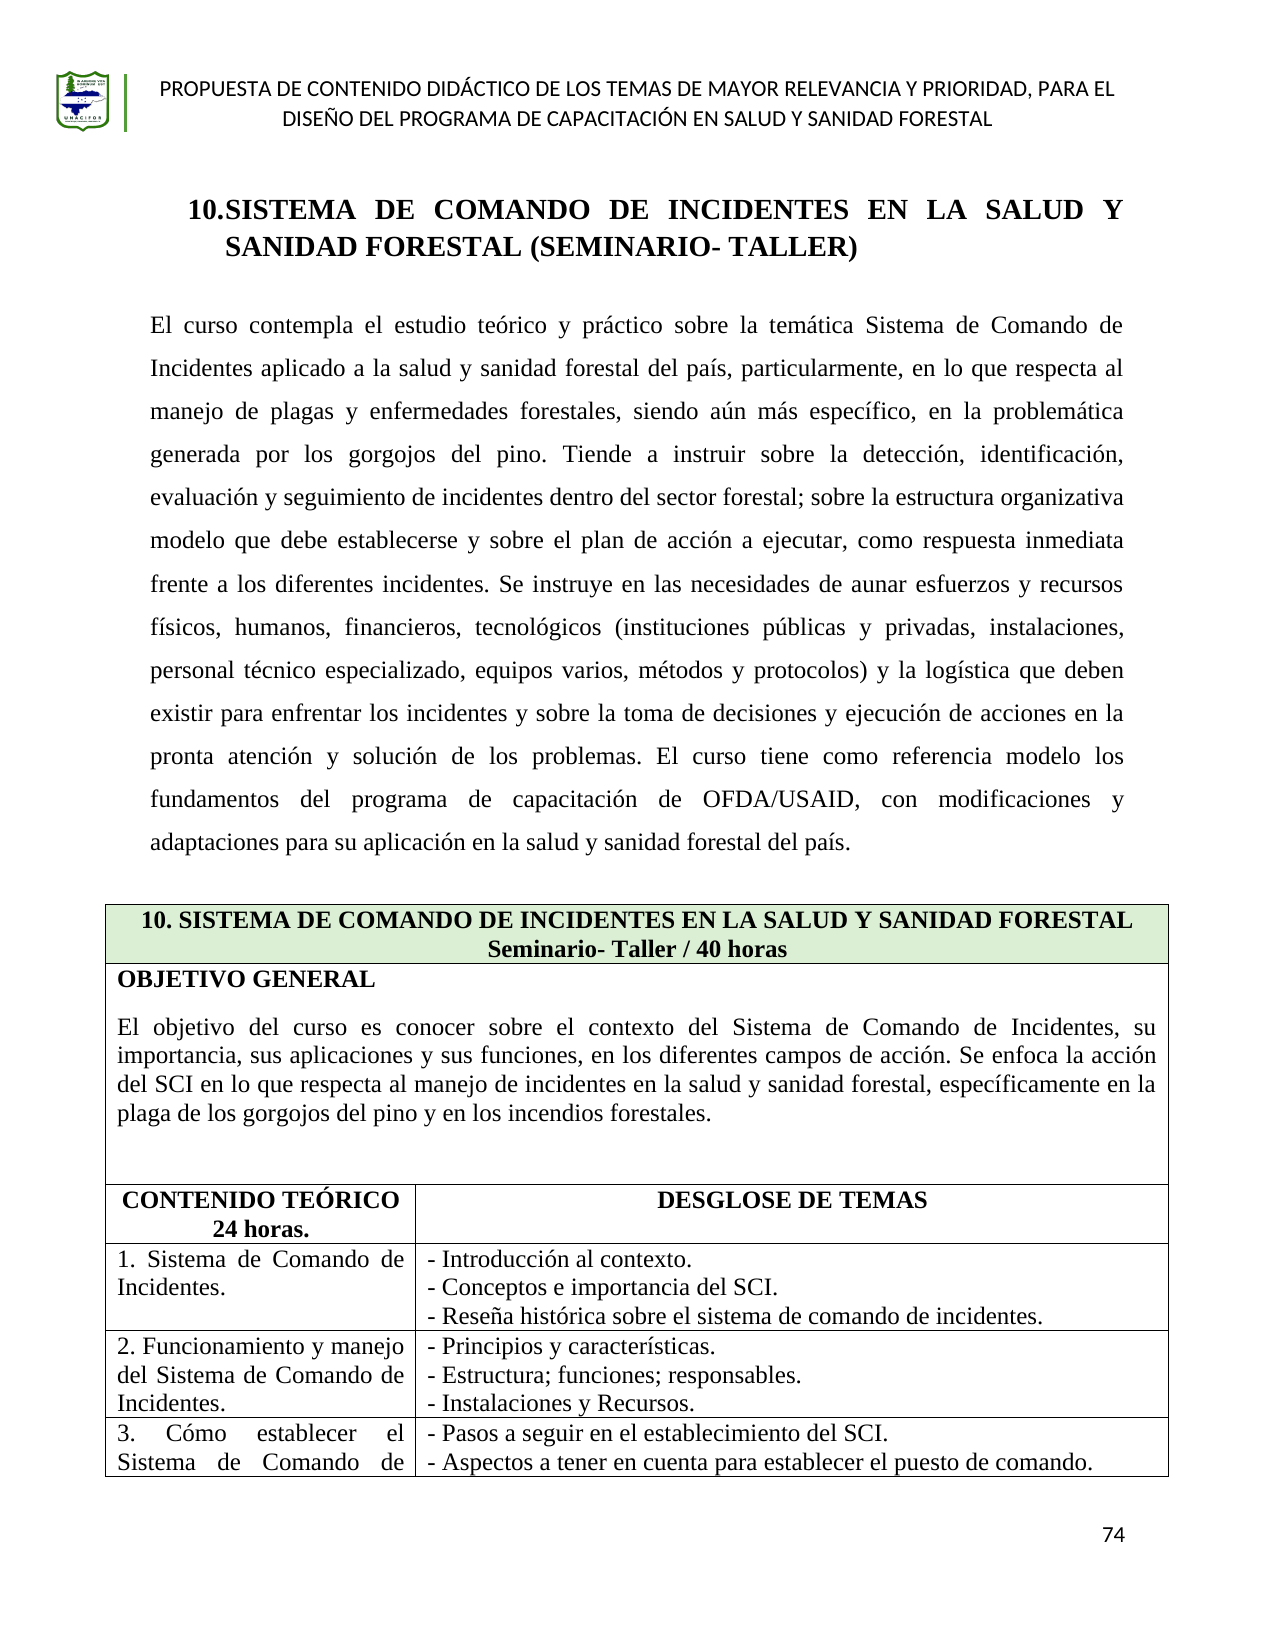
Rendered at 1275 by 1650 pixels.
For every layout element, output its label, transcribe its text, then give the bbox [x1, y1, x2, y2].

table_header 10. SISTEMA DE COMANDO DE INCIDENTES EN LA SALUD Y SANIDAD FORESTAL Seminario- Taller / 40 horas [106, 905, 1168, 963]
table_cell 1. Sistema de Comando de Incidentes. [106, 1244, 415, 1330]
picture [50, 70, 113, 134]
table_cell DESGLOSE DE TEMAS [416, 1185, 1168, 1243]
table_cell OBJETIVO GENERAL El objetivo del curso es conocer sobre el contexto del Sistema de Comando de Incidentes, su importancia, sus aplicaciones y sus funciones, en los diferentes campos de acción. Se enfoca la acción del SCI en lo que respecta al manejo de incidentes en la salud y sanidad forestal, específicamente en la plaga de los gorgojos del pino y en los incendios forestales. [106, 964, 1168, 1184]
table_cell 2. Funcionamiento y manejo del Sistema de Comando de Incidentes. [106, 1331, 415, 1417]
subtitle SISTEMA DE COMANDO DE INCIDENTES EN LA SALUD Y SANIDAD FORESTAL (SEMINARIO- TALLER) [187, 192, 1125, 262]
table_cell - Introducción al contexto. - Conceptos e importancia del SCI. - Reseña histórica sobre el sistema de comando de incidentes. [416, 1244, 1168, 1330]
table_cell 3. Cómo establecer el Sistema de Comando de Incidentes y transferir el mando. [106, 1418, 415, 1476]
text El curso contempla el estudio teórico y práctico sobre la temática Sistema de Comando de Incidentes aplicado a la salud y sanidad forestal del país, particularmente, en lo que respecta al manejo de plagas y enfermedades forestales, siendo aún más específico, en la problemática generada por los gorgojos del pino. Tiende a instruir sobre la detección, identificación, evaluación y seguimiento de incidentes dentro del sector forestal; sobre la estructura organizativa modelo que debe establecerse y sobre el plan de acción a ejecutar, como respuesta inmediata frente a los diferentes incidentes. Se instruye en las necesidades de aunar esfuerzos y recursos físicos, humanos, financieros, tecnológicos (instituciones públicas y privadas, instalaciones, personal técnico especializado, equipos varios, métodos y protocolos) y la logística que deben existir para enfrentar los incidentes y sobre la toma de decisiones y ejecución de acciones en la pronta atención y solución de los problemas. El curso tiene como referencia modelo los fundamentos del programa de capacitación de OFDA/USAID, con modificaciones y adaptaciones para su aplicación en la salud y sanidad forestal del país. [150, 310, 1125, 856]
table_cell - Principios y características. - Estructura; funciones; responsables. - Instalaciones y Recursos. [416, 1331, 1168, 1417]
table_cell CONTENIDO TEÓRICO 24 horas. [106, 1185, 415, 1243]
